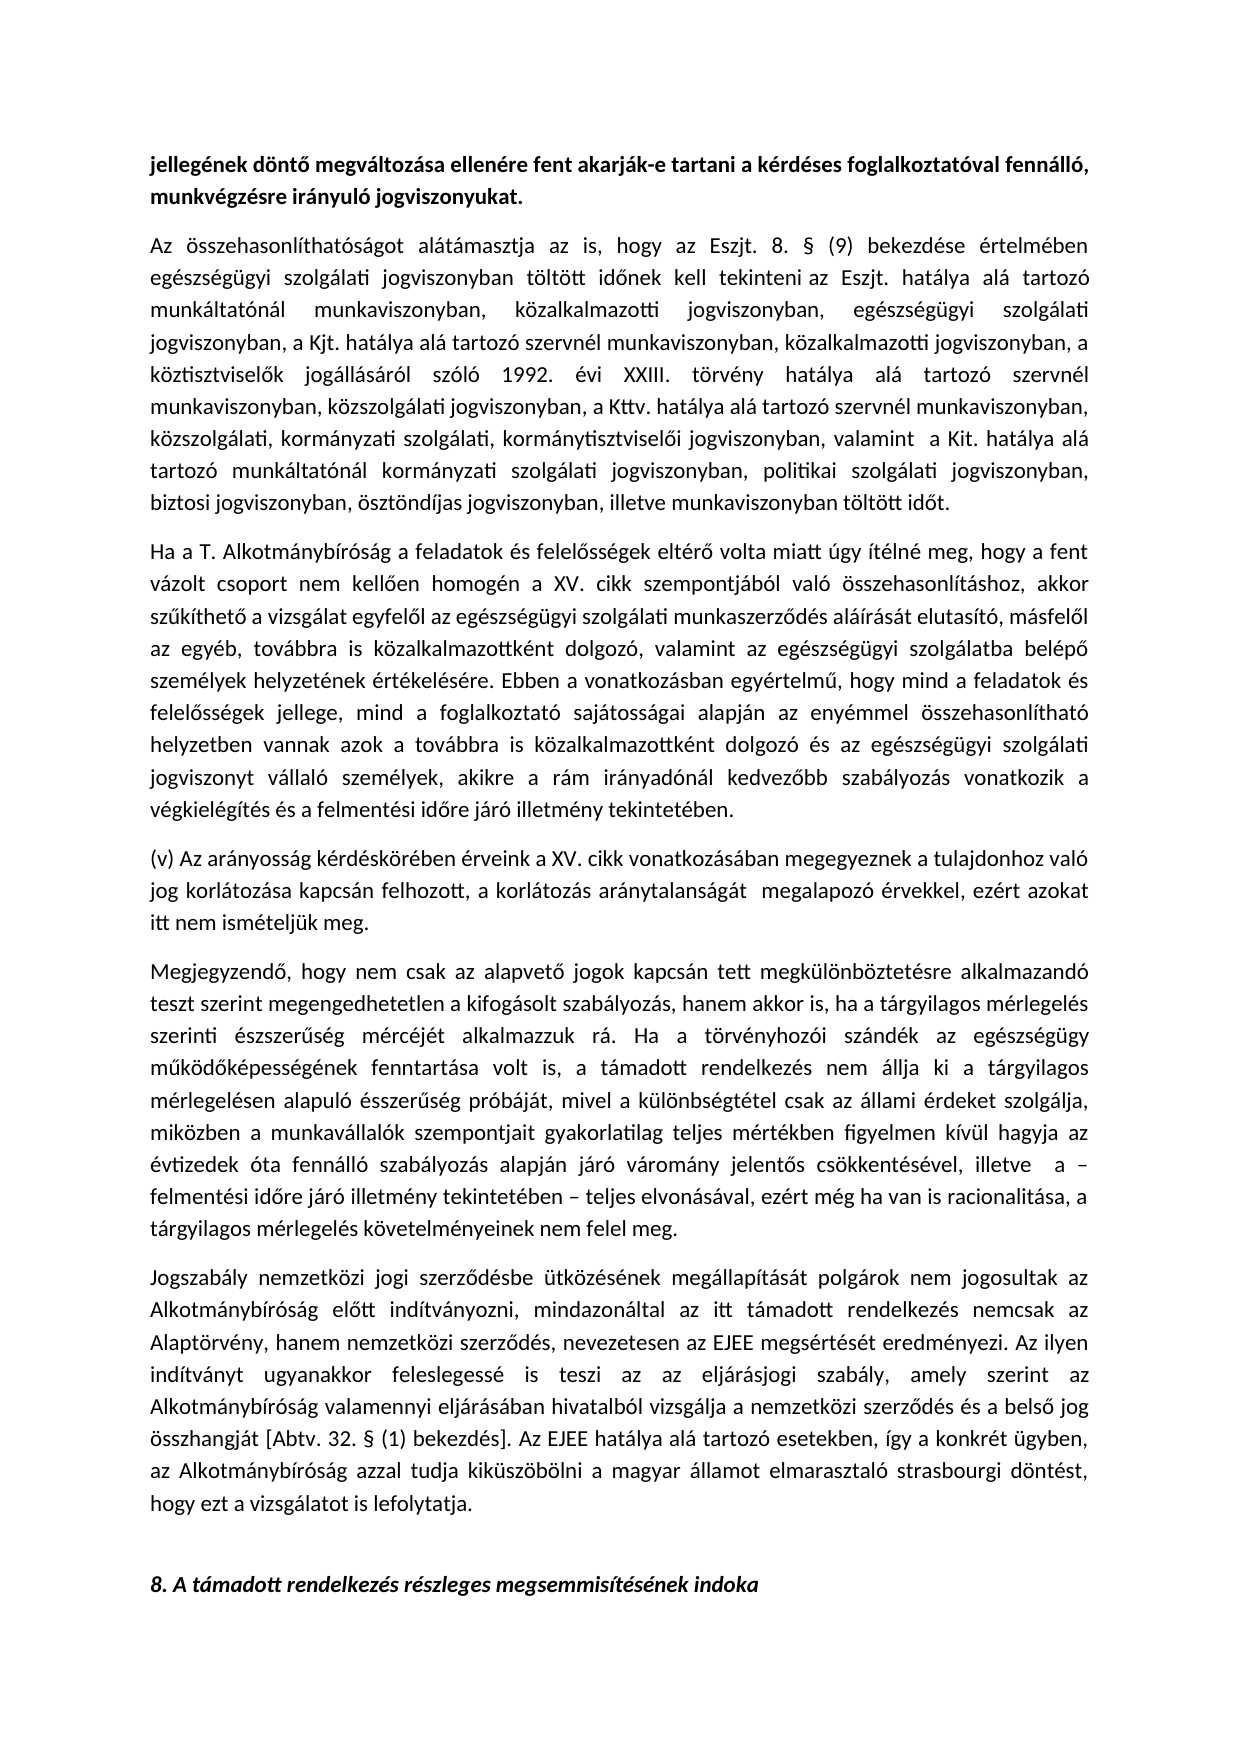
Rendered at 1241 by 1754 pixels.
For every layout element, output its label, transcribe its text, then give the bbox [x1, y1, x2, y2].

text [150, 150, 1090, 210]
text (v) Az arányosság kérdéskörében érveink a XV. cikk vonatkozásában megegyeznek a tulajdonhoz való jog korlátozása kapcsán felhozott, a korlátozás aránytalanságát megalapozó érvekkel, ezért azokat itt nem ismételjük meg. [150, 844, 1090, 936]
text Jogszabály nemzetközi jogi szerződésbe ütközésének megállapítását polgárok nem jogosultak az Alkotmánybíróság előtt indítványozni, mindazonáltal az itt támadott rendelkezés nemcsak az Alaptörvény, hanem nemzetközi szerződés, nevezetesen az EJEE megsértését eredményezi. Az ilyen indítványt ugyanakkor feleslegessé is teszi az az eljárásjogi szabály, amely szerint az Alkotmánybíróság valamennyi eljárásában hivatalból vizsgálja a nemzetközi szerződés és a belső jog összhangját [Abtv. 32. § (1) bekezdés]. Az EJEE hatálya alá tartozó esetekben, így a konkrét ügyben, az Alkotmánybíróság azzal tudja kiküszöbölni a magyar államot elmarasztaló strasbourgi döntést, hogy ezt a vizsgálatot is lefolytatja. [150, 1263, 1090, 1517]
text Ha a T. Alkotmánybíróság a feladatok és felelősségek eltérő volta miatt úgy ítélné meg, hogy a fent vázolt csoport nem kellően homogén a XV. cikk szempontjából való összehasonlításhoz, akkor szűkíthető a vizsgálat egyfelől az egészségügyi szolgálati munkaszerződés aláírását elutasító, másfelől az egyéb, továbbra is közalkalmazottként dolgozó, valamint az egészségügyi szolgálatba belépő személyek helyzetének értékelésére. Ebben a vonatkozásban egyértelmű, hogy mind a feladatok és felelősségek jellege, mind a foglalkoztató sajátosságai alapján az enyémmel összehasonlítható helyzetben vannak azok a továbbra is közalkalmazottként dolgozó és az egészségügyi szolgálati jogviszonyt vállaló személyek, akikre a rám irányadónál kedvezőbb szabályozás vonatkozik a végkielégítés és a felmentési időre járó illetmény tekintetében. [150, 537, 1090, 823]
text Megjegyzendő, hogy nem csak az alapvető jogok kapcsán tett megkülönböztetésre alkalmazandó teszt szerint megengedhetetlen a kifogásolt szabályozás, hanem akkor is, ha a tárgyilagos mérlegelés szerinti észszerűség mércéjét alkalmazzuk rá. Ha a törvényhozói szándék az egészségügy működőképességének fenntartása volt is, a támadott rendelkezés nem állja ki a tárgyilagos mérlegelésen alapuló ésszerűség próbáját, mivel a különbségtétel csak az állami érdeket szolgálja, miközben a munkavállalók szempontjait gyakorlatilag teljes mértékben figyelmen kívül hagyja az évtizedek óta fennálló szabályozás alapján járó váromány jelentős csökkentésével, illetve a – felmentési időre járó illetmény tekintetében – teljes elvonásával, ezért még ha van is racionalitása, a tárgyilagos mérlegelés követelményeinek nem felel meg. [150, 957, 1090, 1242]
text 8. A támadott rendelkezés részleges megsemmisítésének indoka [150, 1570, 1090, 1598]
text Az összehasonlíthatóságot alátámasztja az is, hogy az Eszjt. 8. § (9) bekezdése értelmében egészségügyi szolgálati jogviszonyban töltött időnek kell tekinteni az Eszjt. hatálya alá tartozó munkáltatónál munkaviszonyban, közalkalmazotti jogviszonyban, egészségügyi szolgálati jogviszonyban, a Kjt. hatálya alá tartozó szervnél munkaviszonyban, közalkalmazotti jogviszonyban, a köztisztviselők jogállásáról szóló 1992. évi XXIII. törvény hatálya alá tartozó szervnél munkaviszonyban, közszolgálati jogviszonyban, a Kttv. hatálya alá tartozó szervnél munkaviszonyban, közszolgálati, kormányzati szolgálati, kormánytisztviselői jogviszonyban, valamint a Kit. hatálya alá tartozó munkáltatónál kormányzati szolgálati jogviszonyban, politikai szolgálati jogviszonyban, biztosi jogviszonyban, ösztöndíjas jogviszonyban, illetve munkaviszonyban töltött időt. [150, 231, 1090, 517]
